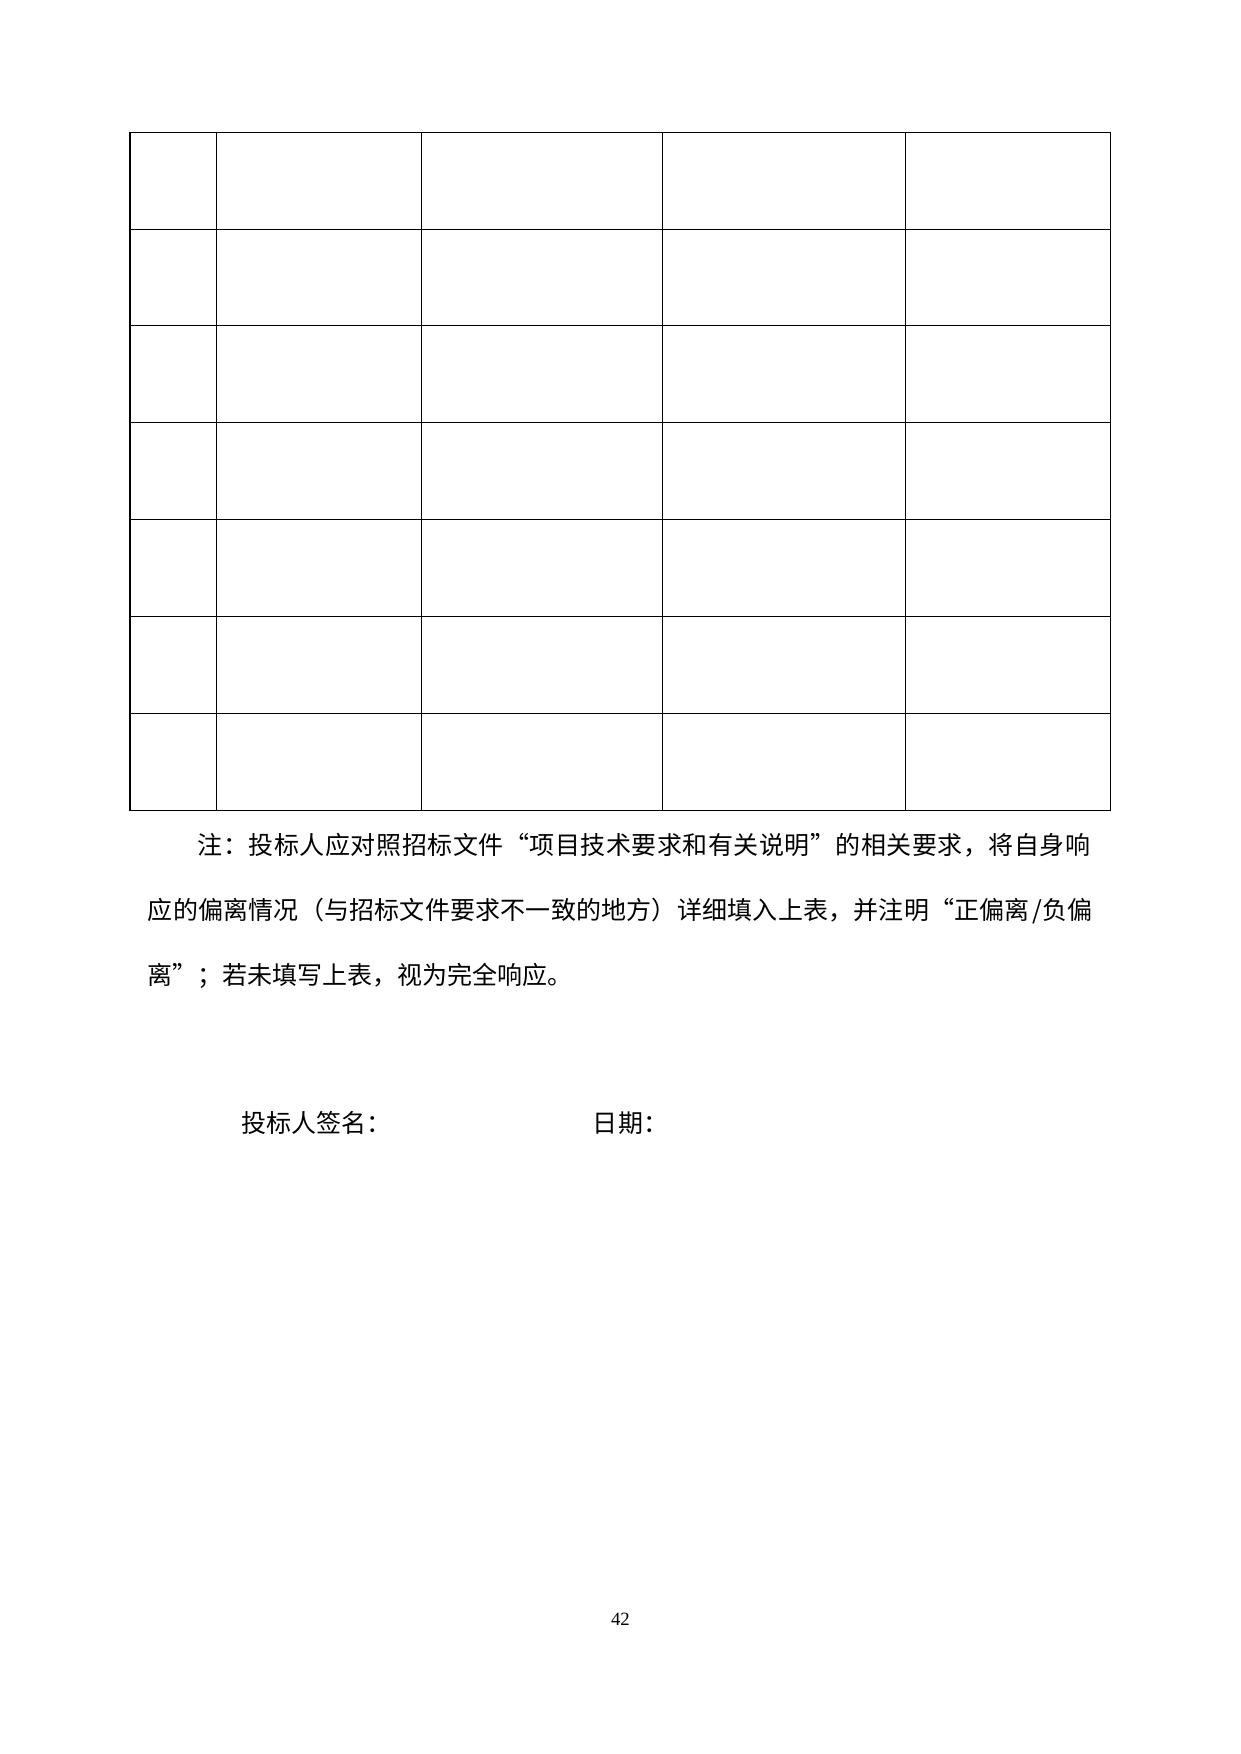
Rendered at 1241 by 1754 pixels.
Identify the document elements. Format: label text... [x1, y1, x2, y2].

table_cell [131, 714, 216, 810]
table_cell [131, 520, 216, 616]
table_cell [663, 133, 905, 228]
table_cell [663, 617, 905, 713]
table_cell [422, 714, 662, 810]
table_cell [422, 617, 662, 713]
table_cell [663, 230, 905, 325]
table_cell [663, 714, 905, 810]
table_cell [906, 714, 1110, 810]
table_cell [422, 230, 662, 325]
table_cell [906, 617, 1110, 713]
table_cell [422, 133, 662, 228]
table_cell [217, 423, 421, 519]
table_cell [422, 423, 662, 519]
table_cell [422, 326, 662, 422]
table_cell [422, 520, 662, 616]
table_cell [131, 230, 216, 325]
table_cell [217, 230, 421, 325]
table_cell [217, 714, 421, 810]
table_cell [906, 520, 1110, 616]
table_cell [906, 133, 1110, 228]
table_cell [663, 326, 905, 422]
table_cell [131, 423, 216, 519]
table_cell [131, 133, 216, 228]
table_cell [906, 326, 1110, 422]
table_cell [906, 230, 1110, 325]
table_cell [217, 520, 421, 616]
text 投标人签名： 日期： [191, 1089, 1092, 1154]
table_cell [217, 326, 421, 422]
table_cell [131, 617, 216, 713]
table_cell [663, 423, 905, 519]
table_cell [217, 617, 421, 713]
table_cell [663, 520, 905, 616]
table_cell [217, 133, 421, 228]
table_cell [131, 326, 216, 422]
table_cell [906, 423, 1110, 519]
text 注：投标人应对照招标文件“项目技术要求和有关说明”的相关要求，将自身响应的偏离情况（与招标文件要求不一致的地方）详细填入上表，并注明“正偏离/负偏离”；若未填写上表，视为完全响应。 [148, 811, 1092, 1006]
